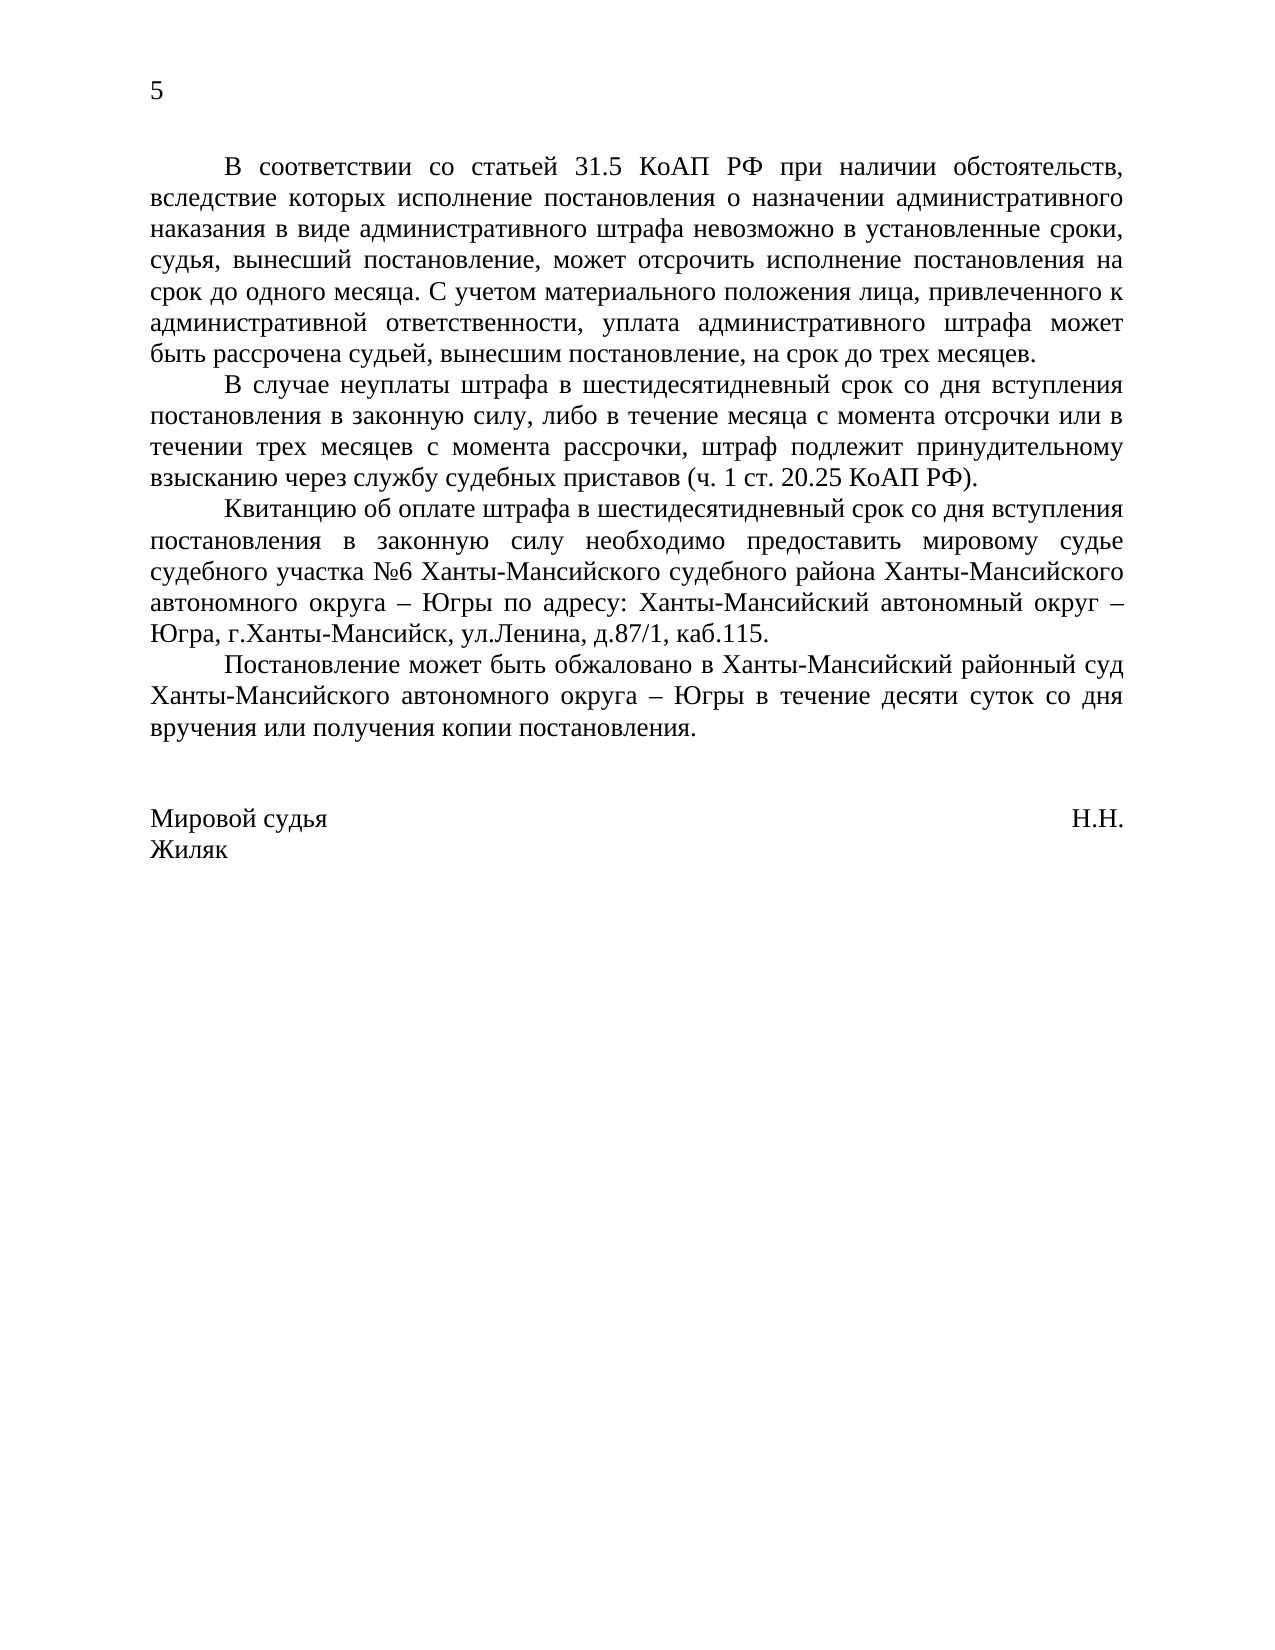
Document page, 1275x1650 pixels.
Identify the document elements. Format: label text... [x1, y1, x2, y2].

text Квитанцию об оплате штрафа в шестидесятидневный срок со дня вступления постановления в законную силу необходимо предоставить мировому судье судебного участка №6 Ханты-Мансийского судебного района Ханты-Мансийского автономного округа – Югры по адресу: Ханты-Мансийский автономный округ – Югра, г.Ханты-Мансийск, ул.Ленина, д.87/1, каб.115. [150, 493, 1125, 648]
text Мировой судья Н.Н. Жиляк [150, 802, 1125, 864]
text В соответствии со статьей 31.5 КоАП РФ при наличии обстоятельств, вследствие которых исполнение постановления о назначении административного наказания в виде административного штрафа невозможно в установленные сроки, судья, вынесший постановление, может отсрочить исполнение постановления на срок до одного месяца. С учетом материального положения лица, привлеченного к административной ответственности, уплата административного штрафа может быть рассрочена судьей, вынесшим постановление, на срок до трех месяцев. [150, 150, 1125, 368]
text Постановление может быть обжаловано в Ханты-Мансийский районный суд Ханты-Мансийского автономного округа – Югры в течение десяти суток со дня вручения или получения копии постановления. [150, 648, 1125, 742]
text В случае неуплаты штрафа в шестидесятидневный срок со дня вступления постановления в законную силу, либо в течение месяца с момента отсрочки или в течении трех месяцев с момента рассрочки, штраф подлежит принудительному взысканию через службу судебных приставов (ч. 1 ст. 20.25 КоАП РФ). [150, 368, 1125, 493]
